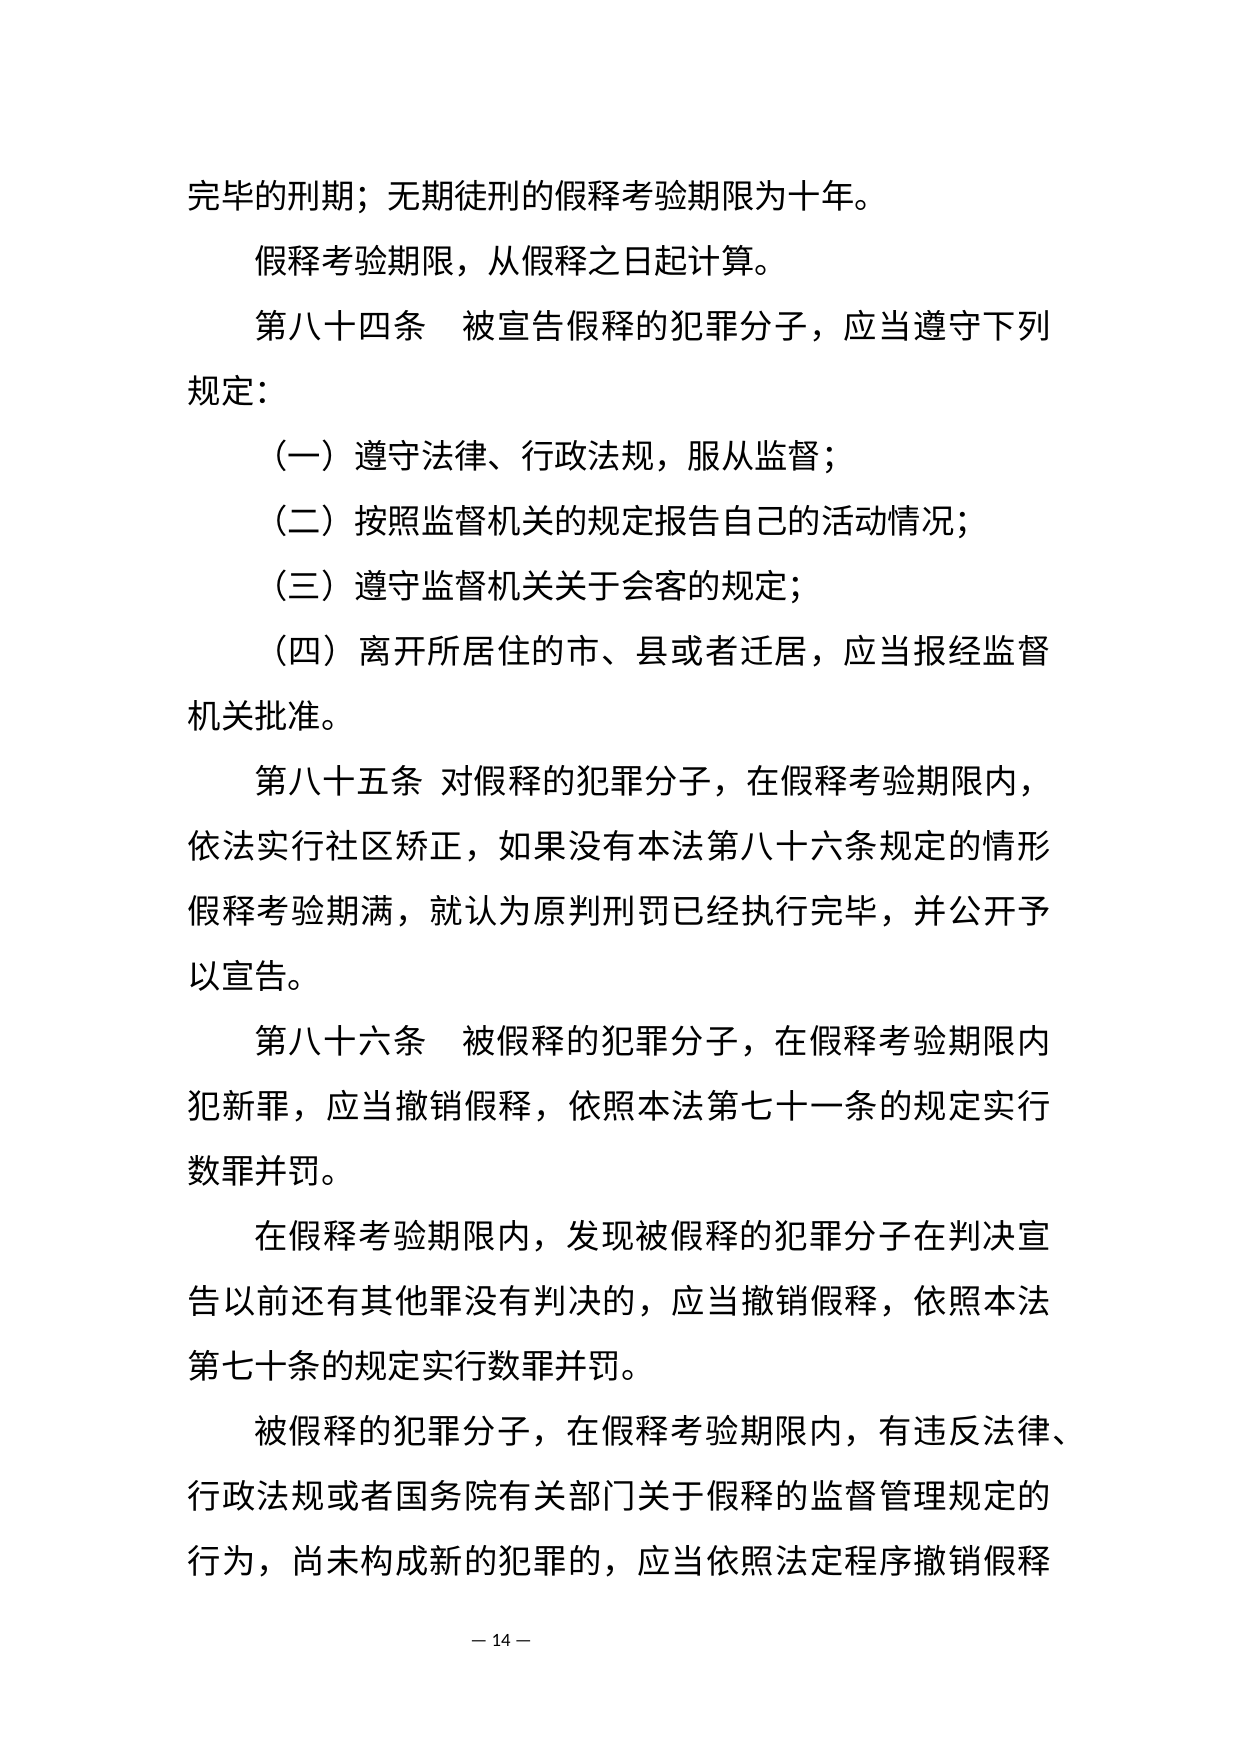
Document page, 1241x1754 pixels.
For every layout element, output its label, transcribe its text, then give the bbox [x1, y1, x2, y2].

text （一）遵守法律、行政法规，服从监督； [187, 422, 1053, 487]
text （二）按照监督机关的规定报告自己的活动情况； [187, 487, 1053, 552]
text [187, 1397, 1053, 1592]
text 在假释考验期限内，发现被假释的犯罪分子在判决宣告以前还有其他罪没有判决的，应当撤销假释，依照本法第七十条的规定实行数罪并罚。 [187, 1202, 1053, 1397]
text （四）离开所居住的市、县或者迁居，应当报经监督机关批准。 [187, 617, 1053, 747]
text 第八十四条 被宣告假释的犯罪分子，应当遵守下列规定： [187, 292, 1053, 422]
text （三）遵守监督机关关于会客的规定； [187, 552, 1053, 617]
text 假释考验期限，从假释之日起计算。 [187, 227, 1053, 292]
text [187, 162, 1053, 227]
text 第八十六条 被假释的犯罪分子，在假释考验期限内犯新罪，应当撤销假释，依照本法第七十一条的规定实行数罪并罚。 [187, 1007, 1053, 1202]
text 第八十五条 对假释的犯罪分子，在假释考验期限内，依法实行社区矫正，如果没有本法第八十六条规定的情形，假释考验期满，就认为原判刑罚已经执行完毕，并公开予以宣告。 [187, 747, 1053, 1007]
